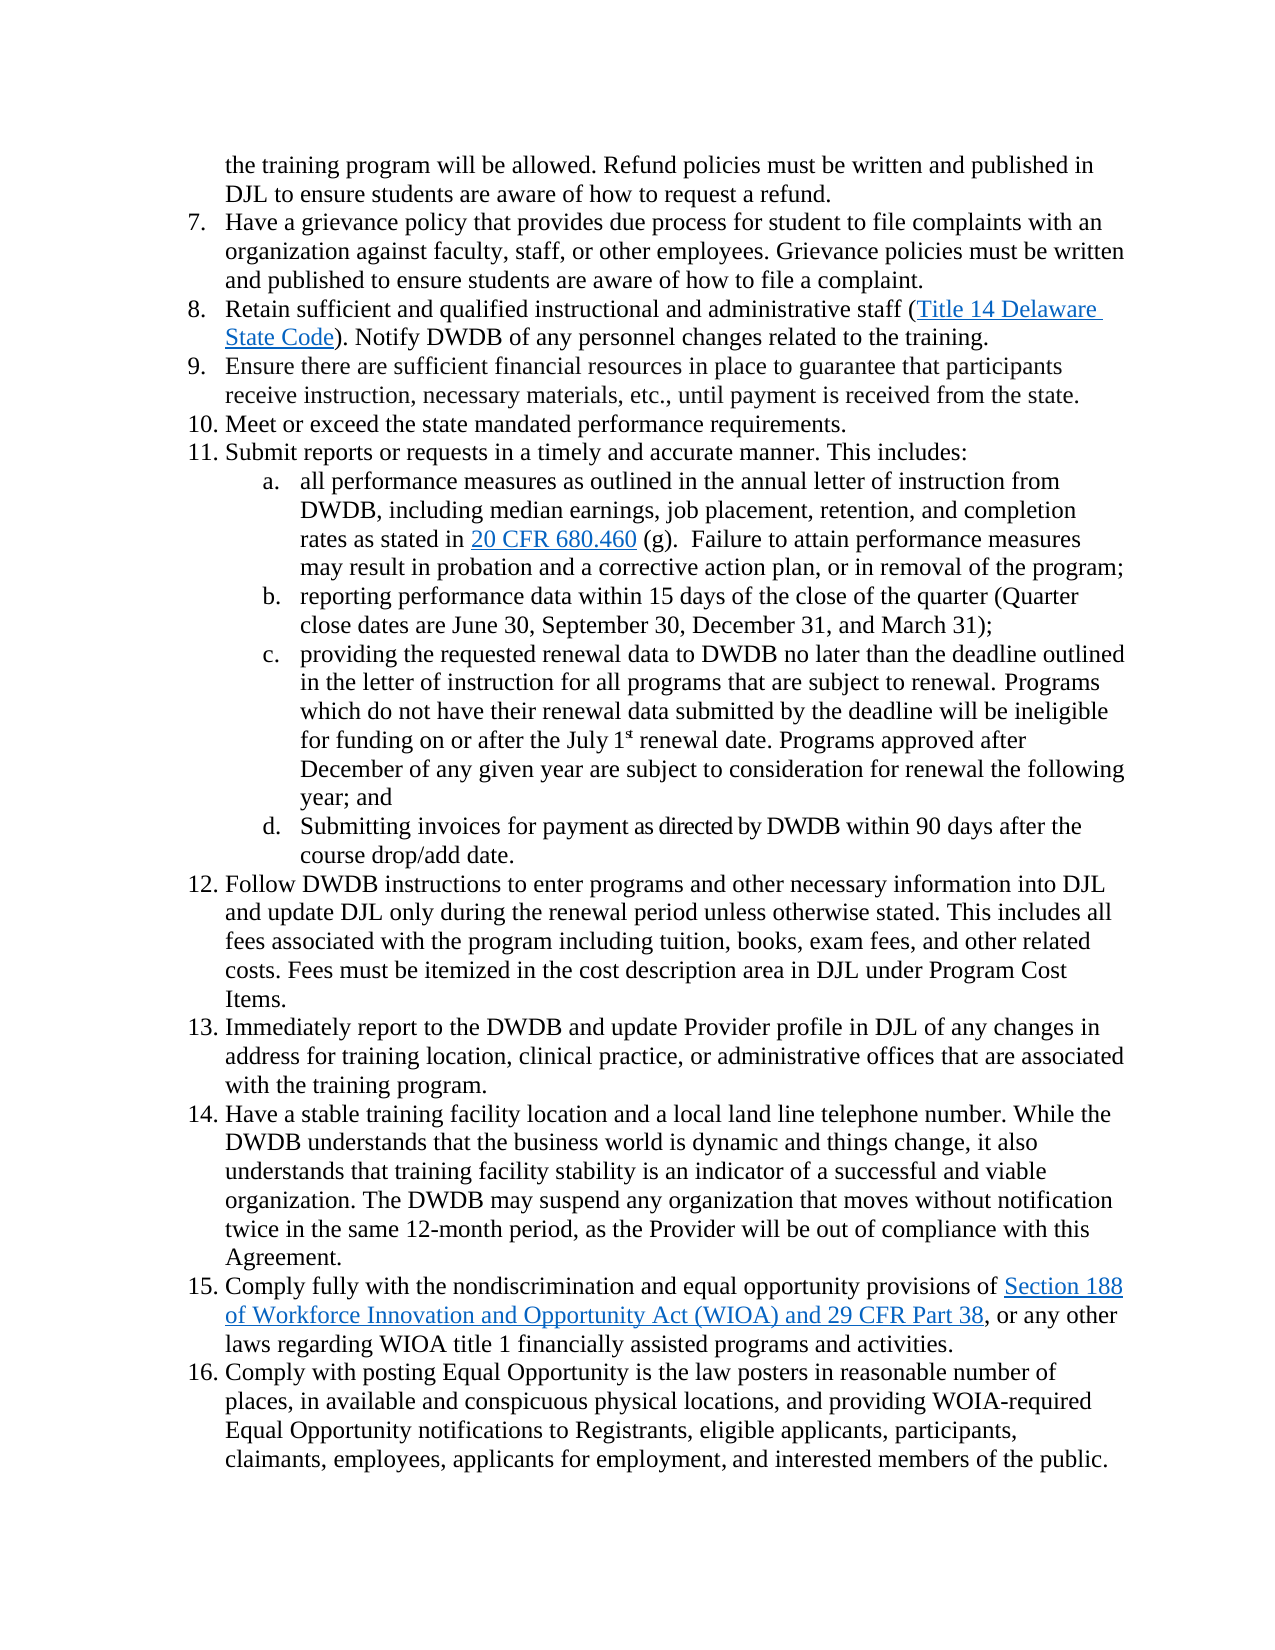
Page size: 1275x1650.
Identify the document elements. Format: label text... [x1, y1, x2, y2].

list Comply fully with the nondiscrimination and equal opportunity provisions of Section 188 of Workforce Innovation and Opportunity Act (WIOA) and 29 CFR Part 38, or any other laws regarding WIOA title 1 financially assisted programs and activities. [187, 1271, 1125, 1357]
list Follow DWDB instructions to enter programs and other necessary information into DJL and update DJL only during the renewal period unless otherwise stated. This includes all fees associated with the program including tuition, books, exam fees, and other related costs. Fees must be itemized in the cost description area in DJL under Program Cost Items. [187, 869, 1125, 1012]
list Meet or exceed the state mandated performance requirements. [187, 409, 1125, 437]
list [187, 150, 1125, 207]
list Retain sufficient and qualified instructional and administrative staff (Title 14 Delaware State Code). Notify DWDB of any personnel changes related to the training. [187, 294, 1125, 351]
list Comply with posting Equal Opportunity is the law posters in reasonable number of places, in available and conspicuous physical locations, and providing WOIA-required Equal Opportunity notifications to Registrants, eligible applicants, participants, claimants, employees, applicants for employment, and interested members of the public. [187, 1357, 1125, 1472]
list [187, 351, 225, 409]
list Submitting invoices for payment as directed by DWDB within 90 days after the course drop/add date. [262, 811, 1125, 869]
list Submit reports or requests in a timely and accurate manner. This includes: [187, 437, 1125, 466]
list Have a grievance policy that provides due process for student to file complaints with an organization against faculty, staff, or other employees. Grievance policies must be written and published to ensure students are aware of how to file a complaint. [187, 207, 1125, 294]
list reporting performance data within 15 days of the close of the quarter (Quarter close dates are June 30, September 30, December 31, and March 31); [262, 581, 1125, 639]
list Have a stable training facility location and a local land line telephone number. While the DWDB understands that the business world is dynamic and things change, it also understands that training facility stability is an indicator of a successful and viable organization. The DWDB may suspend any organization that moves without notification twice in the same 12-month period, as the Provider will be out of compliance with this Agreement. [187, 1099, 1125, 1271]
list Immediately report to the DWDB and update Provider profile in DJL of any changes in address for training location, clinical practice, or administrative offices that are associated with the training program. [187, 1012, 1125, 1099]
list providing the requested renewal data to DWDB no later than the deadline outlined in the letter of instruction for all programs that are subject to renewal. Programs which do not have their renewal data submitted by the deadline will be ineligible for funding on or after the July 1st renewal date. Programs approved after December of any given year are subject to consideration for renewal the following year; and [262, 639, 1125, 811]
list all performance measures as outlined in the annual letter of instruction from DWDB, including median earnings, job placement, retention, and completion rates as stated in 20 CFR 680.460 (g). Failure to attain performance measures may result in probation and a corrective action plan, or in removal of the program; [262, 466, 1125, 581]
